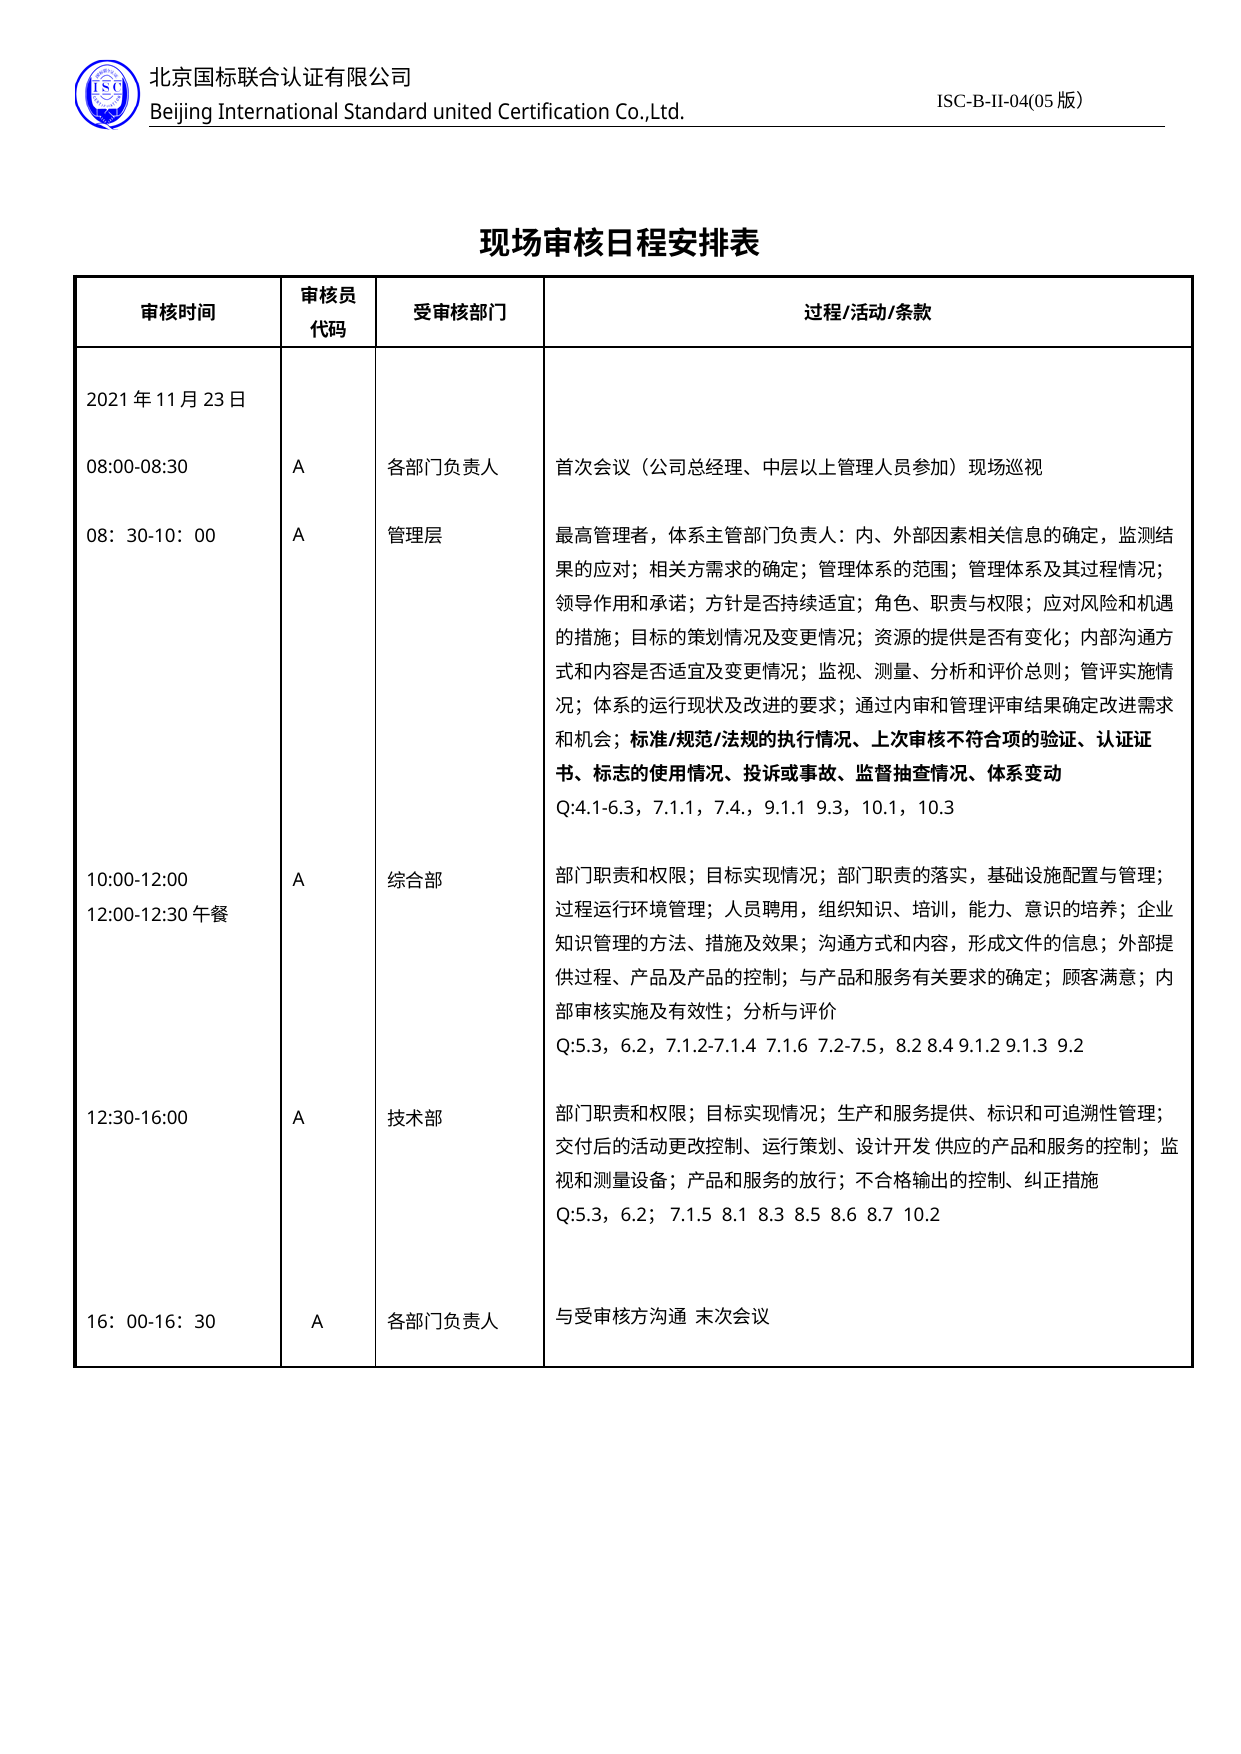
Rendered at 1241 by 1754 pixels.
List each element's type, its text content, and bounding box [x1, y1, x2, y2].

table_header 审核员代码 [282, 278, 375, 346]
table_header 过程/活动/条款 [545, 278, 1191, 346]
table_cell 2021年11月23日 08:00-08:30 08：30-10：00 10:00-12:00 12:00-12:30午餐 12:30-16:00 16：00-16：30 [77, 348, 280, 1366]
table_cell 各部门负责人 管理层 综合部 技术部 各部门负责人 [376, 348, 543, 1366]
table_cell A A A A A [282, 348, 375, 1366]
picture [75, 59, 143, 129]
table_cell 首次会议（公司总经理、中层以上管理人员参加）现场巡视 最高管理者，体系主管部门负责人：内、外部因素相关信息的确定，监测结果的应对；相关方需求的确定；管理体系的范围；管理体系及其过程情况；领导作用和承诺；方针是否持续适宜；角色、职责与权限；应对风险和机遇的措施；目标的策划情况及变更情况；资源的提供是否有变化；内部沟通方式和内容是否适宜及变更情况；监视、测量、分析和评价总则；管评实施情况；体系的运行现状及改进的要求；通过内审和管理评审结果确定改进需求和机会；标准/规范/法规的执行情况、上次审核不符合项的验证、认证证书、标志的使用情况、投诉或事故、监督抽查情况、体系变动 Q:4.1-6.3，7.1.1，7.4.，9.1.1 9.3，10.1，10.3 部门职责和权限；目标实现情况；部门职责的落实，基础设施配置与管理；过程运行环境管理；人员聘用，组织知识、培训，能力、意识的培养；企业知识管理的方法、措施及效果；沟通方式和内容，形成文件的信息；外部提供过程、产品及产品的控制；与产品和服务有关要求的确定；顾客满意；内部审核实施及有效性；分析与评价 Q:5.3，6.2，7.1.2-7.1.4 7.1.6 7.2-7.5，8.2 8.4 9.1.2 9.1.3 9.2 部门职责和权限；目标实现情况；生产和服务提供、标识和可追溯性管理；交付后的活动更改控制、运行策划、设计开发 供应的产品和服务的控制；监视和测量设备；产品和服务的放行；不合格输出的控制、纠正措施 Q:5.3，6.2； 7.1.5 8.1 8.3 8.5 8.6 8.7 10.2 与受审核方沟通 末次会议 [545, 348, 1191, 1366]
table_header 受审核部门 [377, 278, 543, 346]
table_header 审核时间 [77, 278, 280, 346]
text 现场审核日程安排表 [75, 207, 1165, 274]
